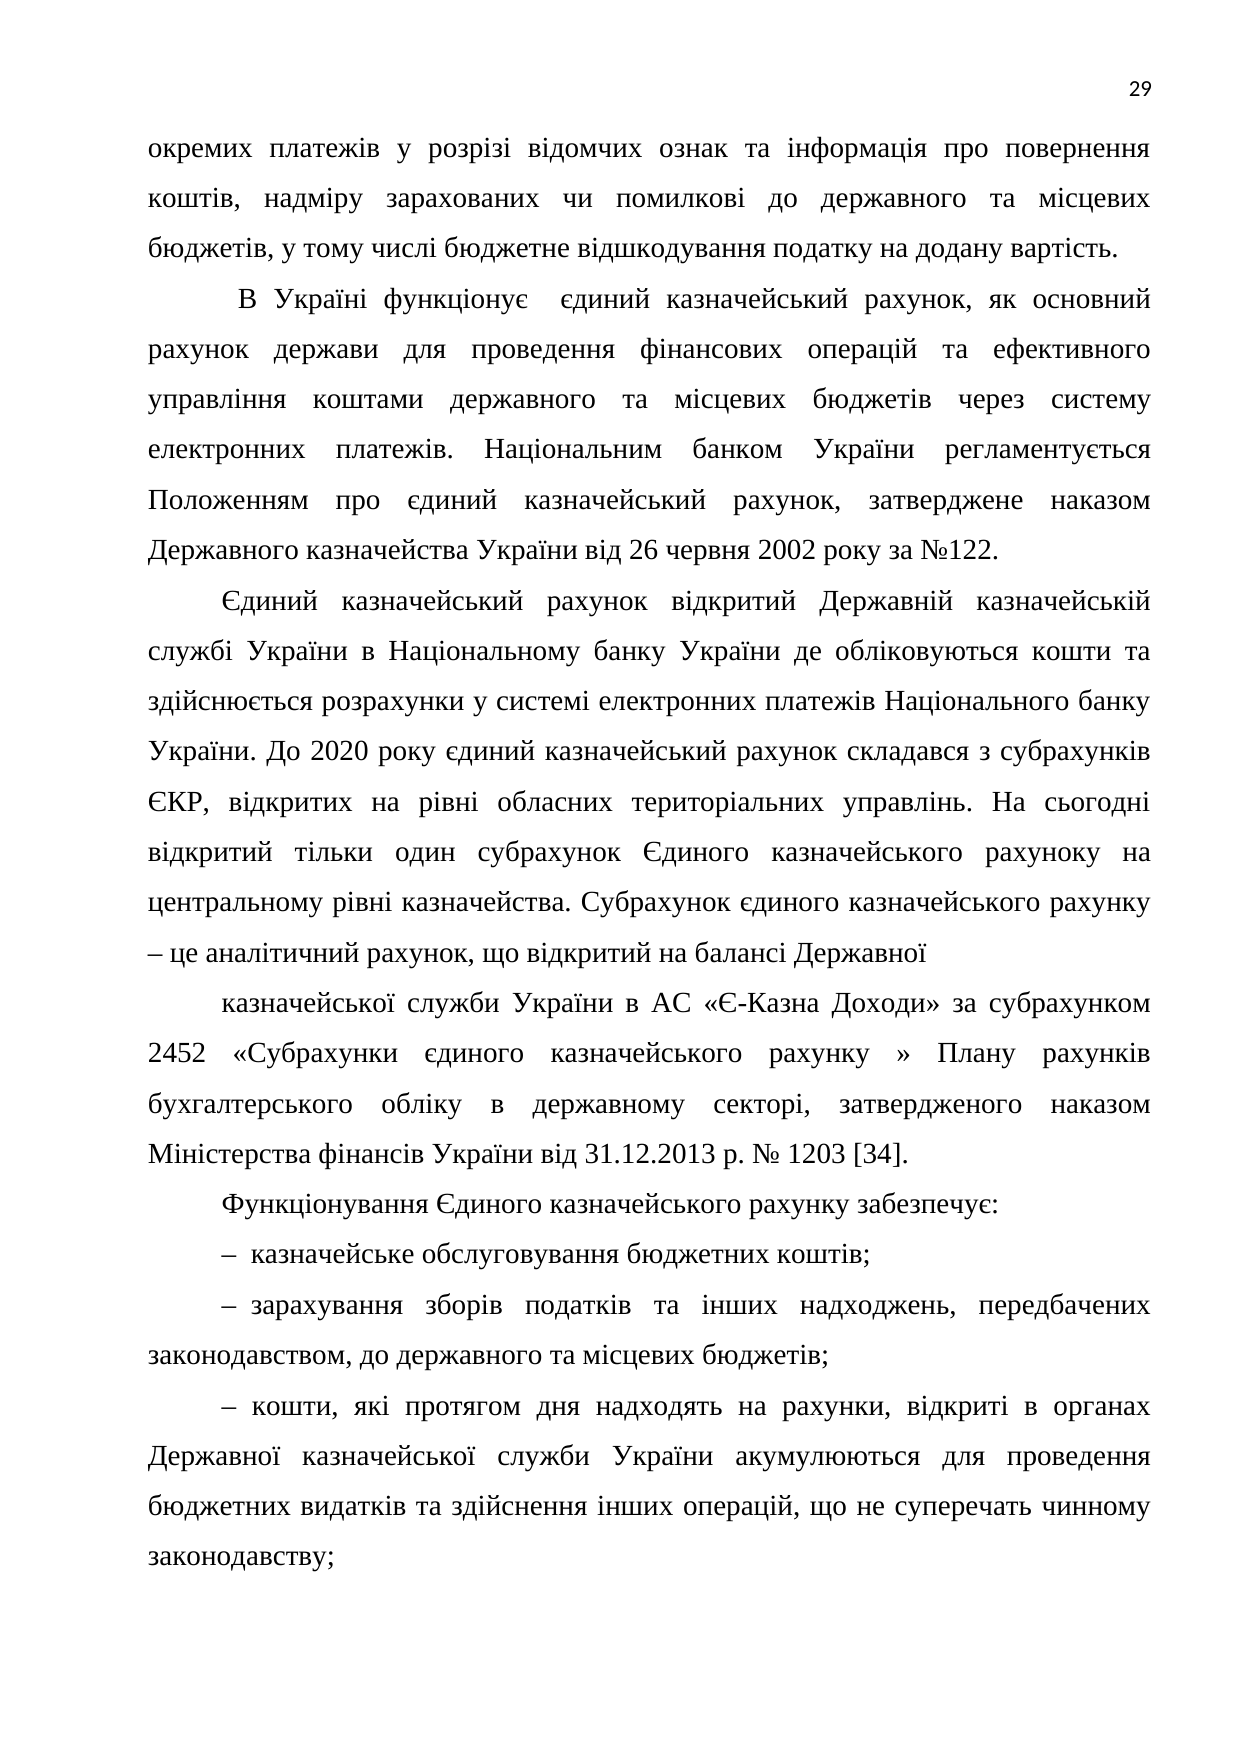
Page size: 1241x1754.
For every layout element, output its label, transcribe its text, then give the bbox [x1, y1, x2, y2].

text – кошти, які протягом дня надходять на рахунки, відкриті в органах Державної казначейської служби України акумулюються для проведення бюджетних видатків та здійснення інших операцій, що не суперечать чинному законодавству; [148, 1388, 1152, 1572]
text – зарахування зборів податків та інших надходжень, передбачених законодавством, до державного та місцевих бюджетів; [148, 1287, 1152, 1371]
text – казначейське обслуговування бюджетних коштів; [148, 1237, 1152, 1270]
text Єдиний казначейський рахунок відкритий Державній казначейській службі України в Національному банку України де обліковуються кошти та здійснюється розрахунки у системі електронних платежів Національного банку України. До 2020 року єдиний казначейський рахунок складався з субрахунків ЄКР, відкритих на рівні обласних територіальних управлінь. На сьогодні відкритий тільки один субрахунок Єдиного казначейського рахуноку на центральному рівні казначейства. Субрахунок єдиного казначейського рахунку – це аналітичний рахунок, що відкритий на балансі Державної [148, 583, 1152, 968]
text казначейської служби України в АС «Є-Казна Доходи» за субрахунком 2452 «Субрахунки єдиного казначейського рахунку » Плану рахунків бухгалтерського обліку в державному секторі, затвердженого наказом Міністерства фінансів України від 31.12.2013 р. № 1203 [34]. [148, 985, 1152, 1169]
text Функціонування Єдиного казначейського рахунку забезпечує: [148, 1186, 1152, 1220]
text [148, 130, 1152, 264]
text В Україні функціонує єдиний казначейський рахунок, як основний рахунок держави для проведення фінансових операцій та ефективного управління коштами державного та місцевих бюджетів через систему електронних платежів. Національним банком України регламентується Положенням про єдиний казначейський рахунок, затверджене наказом Державного казначейства України від 26 червня 2002 року за №122. [148, 281, 1152, 566]
